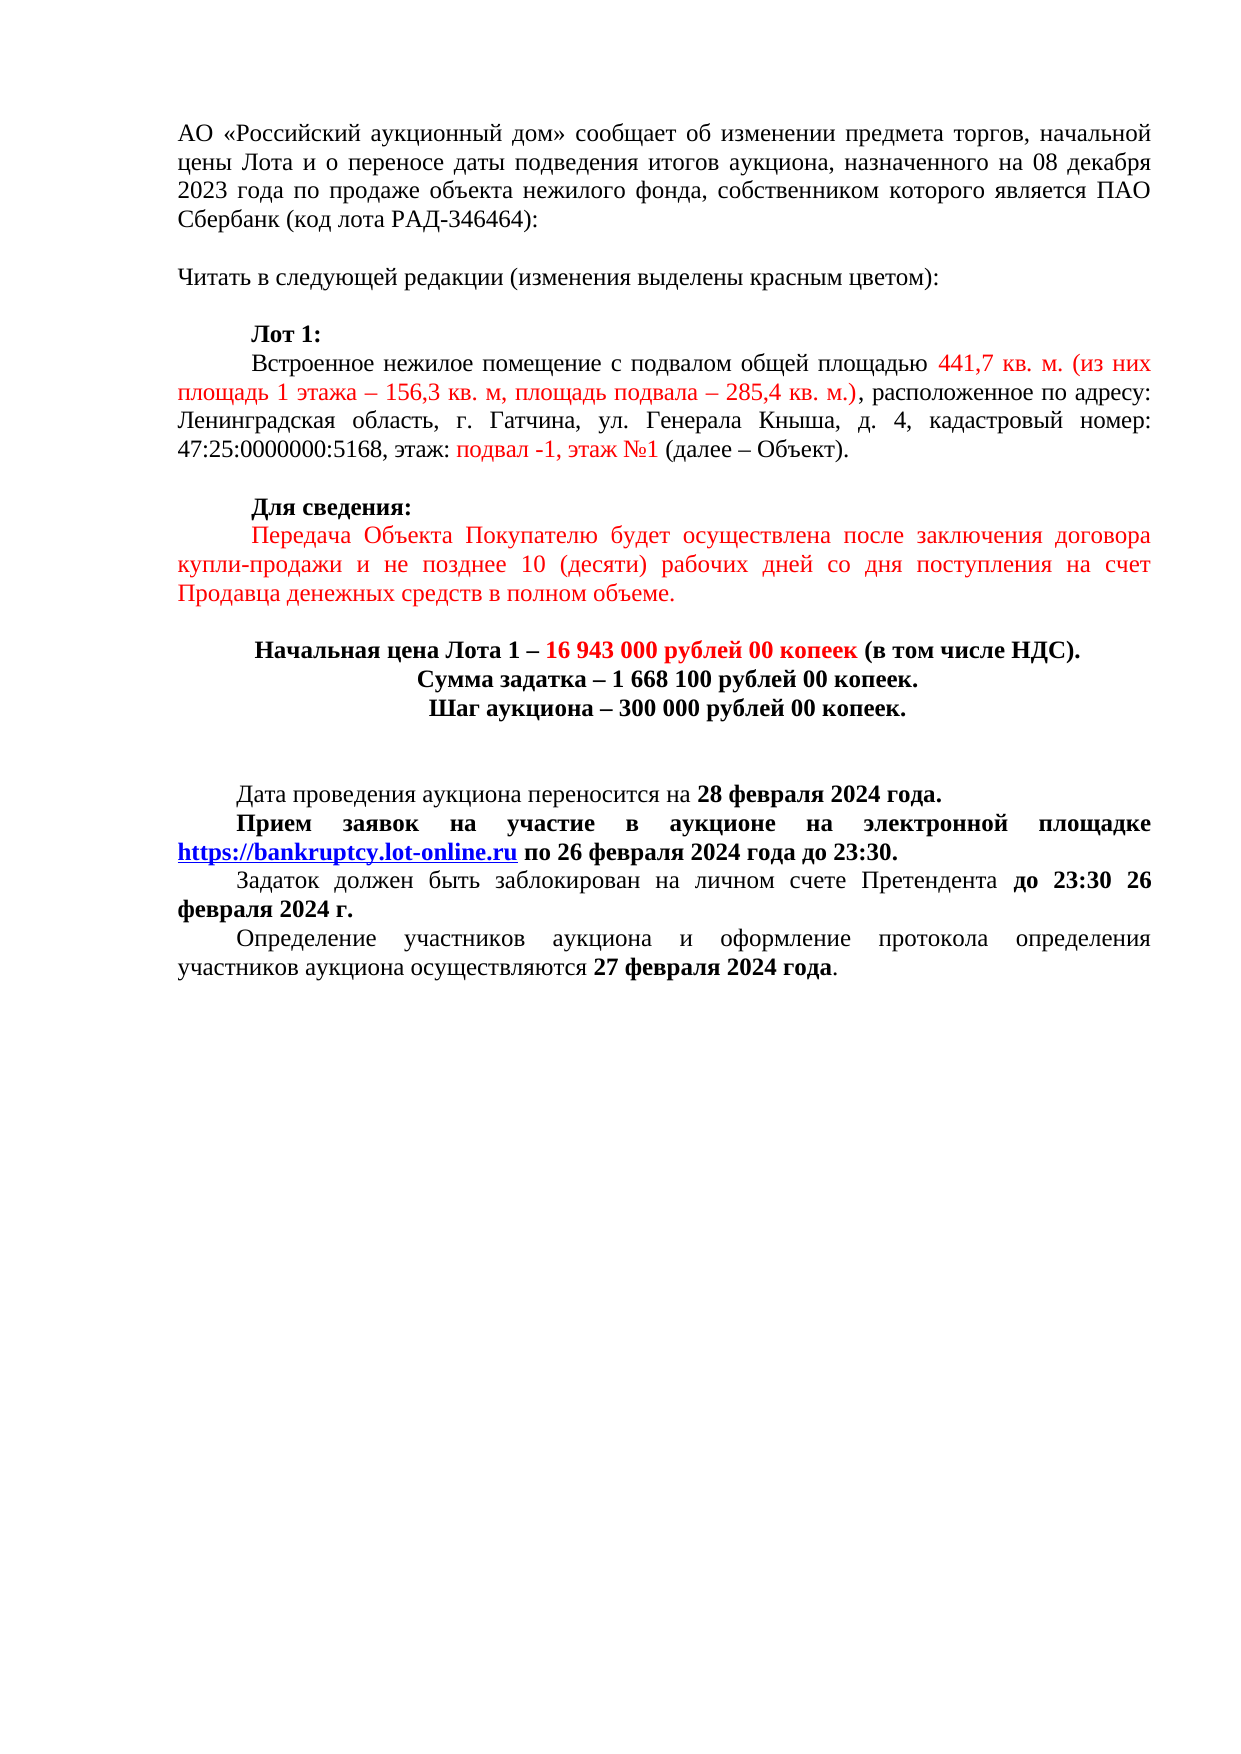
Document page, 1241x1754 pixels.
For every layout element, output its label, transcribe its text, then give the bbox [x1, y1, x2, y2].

text Шаг аукциона – 300 000 рублей 00 копеек. [177, 693, 1158, 722]
text Сумма задатка – 1 668 100 рублей 00 копеек. [177, 664, 1158, 693]
text Лот 1: [177, 319, 1152, 348]
text Определение участников аукциона и оформление протокола определения участников аукциона осуществляются 27 февраля 2024 года. [177, 923, 1152, 981]
text Передача Объекта Покупателю будет осуществлена после заключения договора купли-продажи и не позднее 10 (десяти) рабочих дней со дня поступления на счет Продавца денежных средств в полном объеме. [177, 521, 1152, 607]
text Задаток должен быть заблокирован на личном счете Претендента до 23:30 26 февраля 2024 г. [177, 866, 1152, 923]
text АО «Российский аукционный дом» сообщает об изменении предмета торгов, начальной цены Лота и о переносе даты подведения итогов аукциона, назначенного на 08 декабря 2023 года по продаже объекта нежилого фонда, собственником которого является ПАО Сбербанк (код лота РАД-346464): [177, 118, 1152, 233]
text Начальная цена Лота 1 – 16 943 000 рублей 00 копеек (в том числе НДС). [177, 636, 1158, 664]
text Читать в следующей редакции (изменения выделены красным цветом): [177, 262, 1152, 291]
text Встроенное нежилое помещение с подвалом общей площадью 441,7 кв. м. (из них площадь 1 этажа – 156,3 кв. м, площадь подвала – 285,4 кв. м.), расположенное по адресу: Ленинградская область, г. Гатчина, ул. Генерала Кныша, д. 4, кадастровый номер: 47:25:0000000:5168, этаж: подвал -1, этаж №1 (далее – Объект). [177, 348, 1152, 463]
text Прием заявок на участие в аукционе на электронной площадке https://bankruptcy.lot-online.ru по 26 февраля 2024 года до 23:30. [177, 808, 1152, 866]
text Для сведения: [177, 492, 1152, 521]
text Дата проведения аукциона переносится на 28 февраля 2024 года. [177, 779, 1152, 808]
